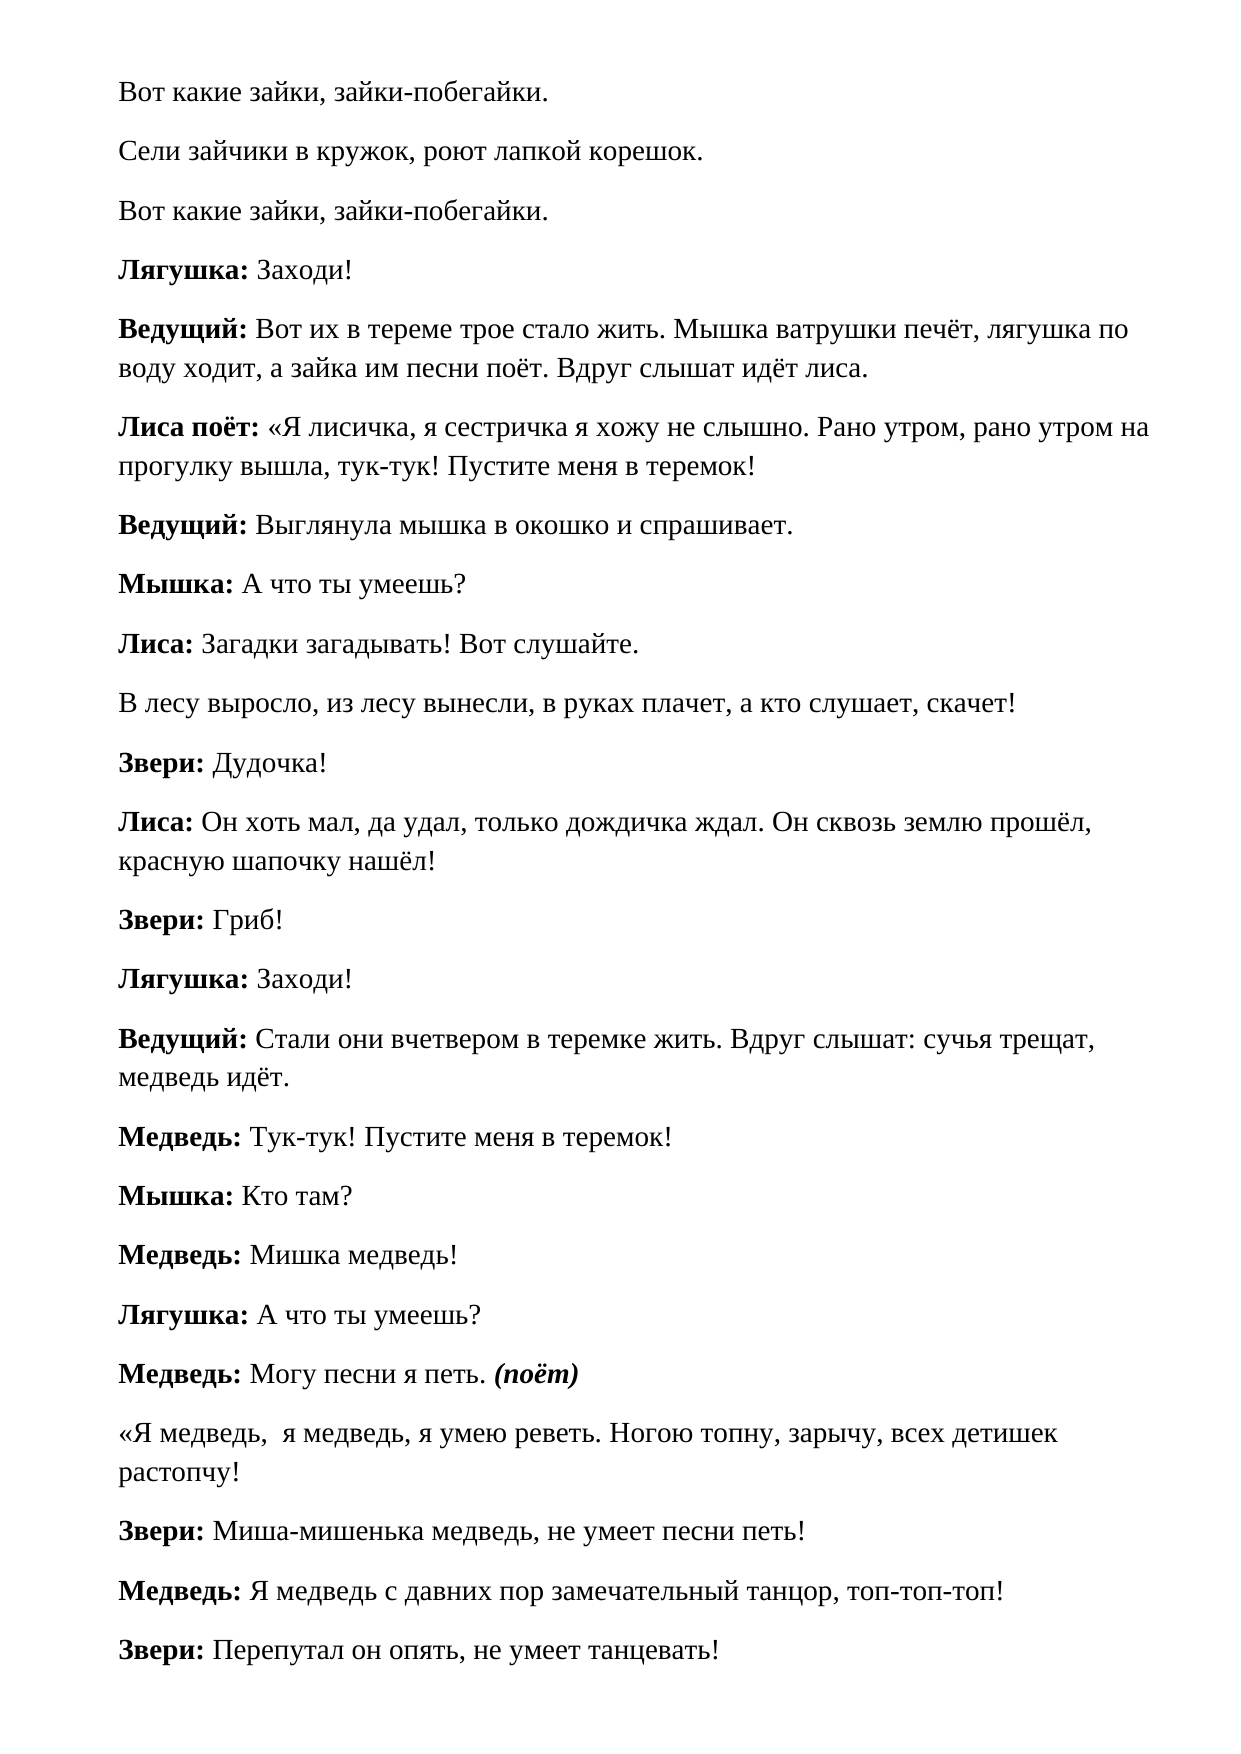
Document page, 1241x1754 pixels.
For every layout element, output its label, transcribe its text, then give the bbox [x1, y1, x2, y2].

text Медведь: Могу песни я петь. (поёт) [118, 1356, 1152, 1390]
text Мышка: А что ты умеешь? [118, 567, 1152, 600]
text Мышка: Кто там? [118, 1178, 1152, 1212]
text Лиса: Он хоть мал, да удал, только дождичка ждал. Он сквозь землю прошёл, красную шапочку нашёл! [118, 804, 1152, 876]
text Лягушка: Заходи! [118, 252, 1152, 286]
text Лягушка: А что ты умеешь? [118, 1297, 1152, 1330]
text Звери: Миша-мишенька медведь, не умеет песни петь! [118, 1513, 1152, 1547]
text Медведь: Я медведь с давних пор замечательный танцор, топ-топ-топ! [118, 1573, 1152, 1606]
text Звери: Гриб! [118, 902, 1152, 936]
text Звери: Перепутал он опять, не умеет танцевать! [118, 1632, 1152, 1666]
text Вот какие зайки, зайки-побегайки. [118, 193, 1152, 226]
text Лиса: Загадки загадывать! Вот слушайте. [118, 626, 1152, 659]
text Ведущий: Выглянула мышка в окошко и спрашивает. [118, 507, 1152, 541]
text Ведущий: Стали они вчетвером в теремке жить. Вдруг слышат: сучья трещат, медведь идёт. [118, 1021, 1152, 1093]
text Ведущий: Вот их в тереме трое стало жить. Мышка ватрушки печёт, лягушка по воду ходит, а зайка им песни поёт. Вдруг слышат идёт лиса. [118, 311, 1152, 383]
text Звери: Дудочка! [118, 745, 1152, 778]
text Вот какие зайки, зайки-побегайки. [118, 74, 1152, 107]
text Лиса поёт: «Я лисичка, я сестричка я хожу не слышно. Рано утром, рано утром на прогулку вышла, тук-тук! Пустите меня в теремок! [118, 409, 1152, 481]
text Медведь: Мишка медведь! [118, 1237, 1152, 1271]
text «Я медведь, я медведь, я умею реветь. Ногою топну, зарычу, всех детишек растопчу! [118, 1416, 1152, 1488]
text В лесу выросло, из лесу вынесли, в руках плачет, а кто слушает, скачет! [118, 685, 1152, 719]
text Лягушка: Заходи! [118, 961, 1152, 995]
text Сели зайчики в кружок, роют лапкой корешок. [118, 133, 1152, 167]
text Медведь: Тук-тук! Пустите меня в теремок! [118, 1119, 1152, 1152]
